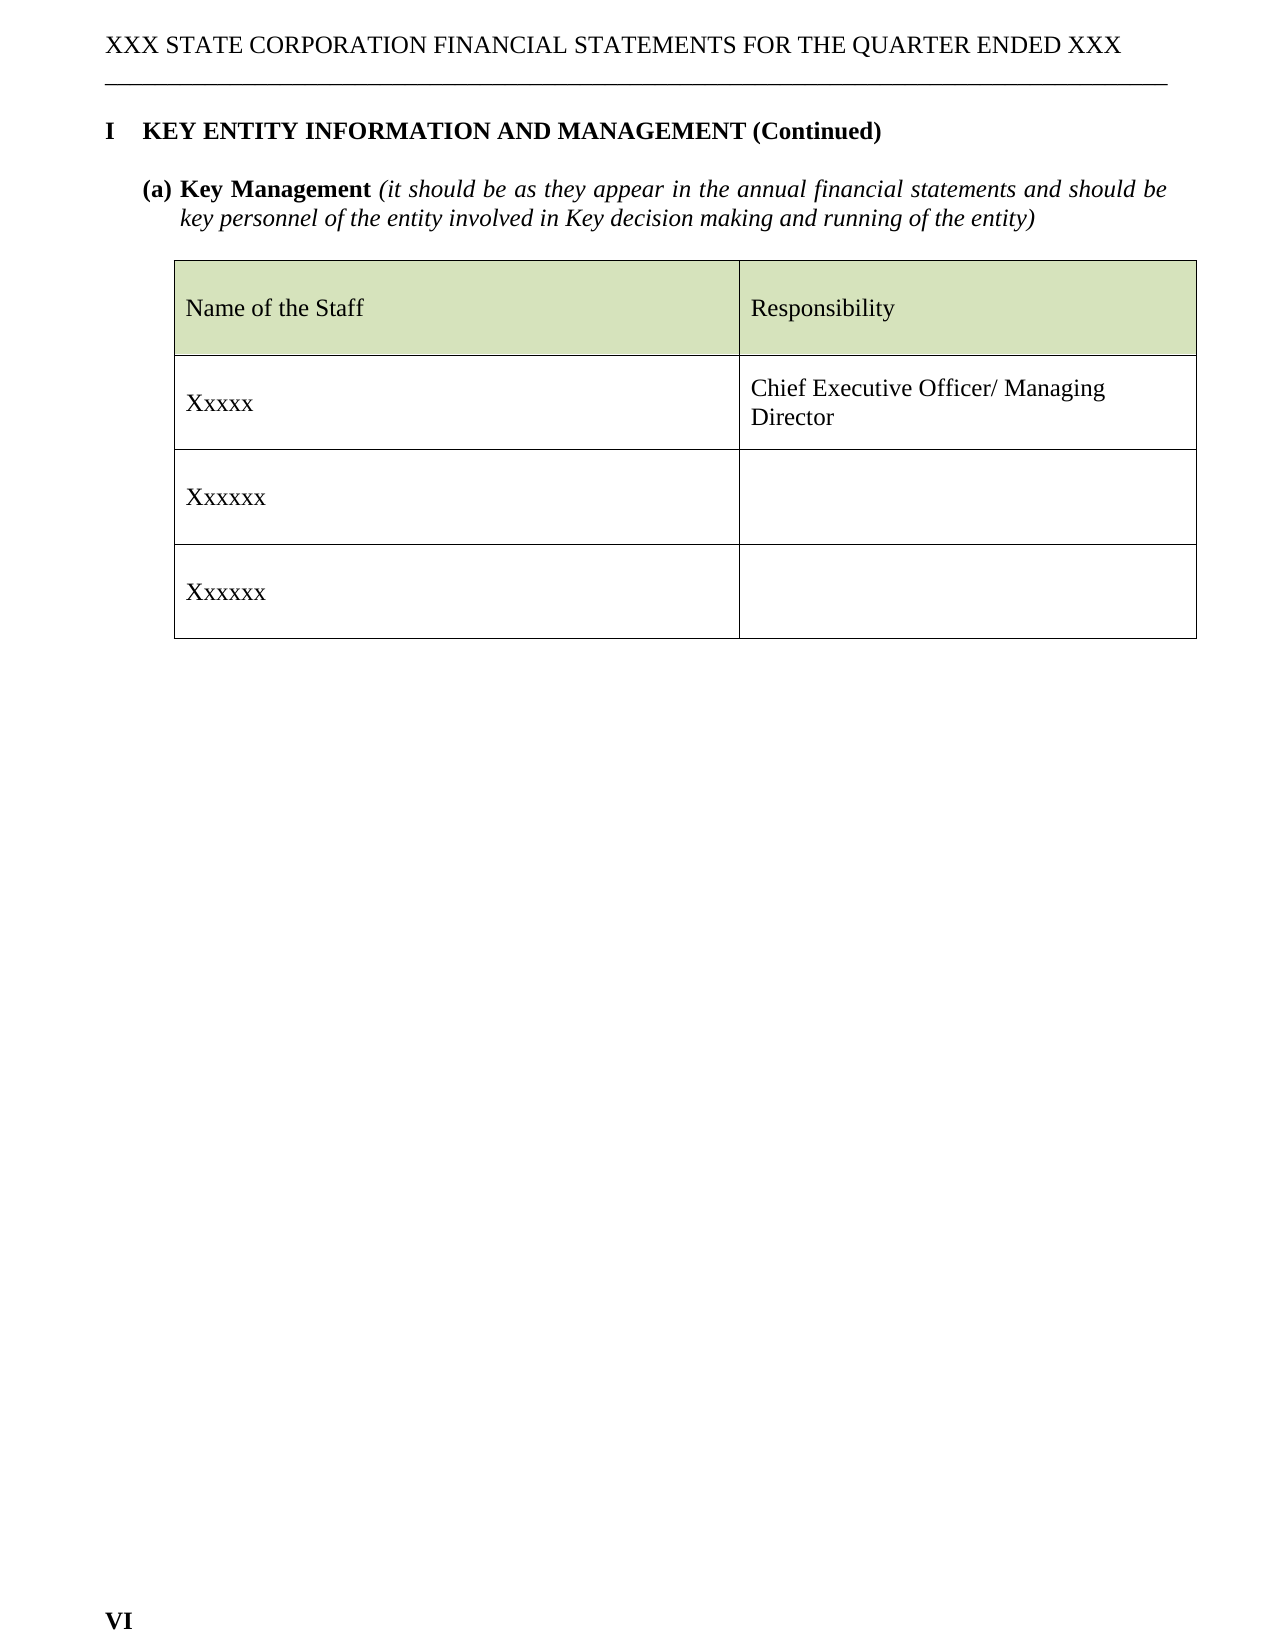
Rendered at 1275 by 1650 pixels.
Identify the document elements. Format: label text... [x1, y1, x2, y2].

table_cell Xxxxxx [175, 545, 739, 638]
table_header Name of the Staff [175, 261, 739, 354]
text I KEY ENTITY INFORMATION AND MANAGEMENT (Continued) [105, 116, 1170, 145]
table_header Responsibility [740, 261, 1196, 354]
table_cell Chief Executive Officer/ Managing Director [740, 356, 1196, 449]
list Key Management (it should be as they appear in the annual financial statements and should be key personnel of the entity involved in Key decision making and running of the entity) [142, 174, 1170, 231]
table_cell Xxxxxx [175, 450, 739, 543]
table_cell Xxxxx [175, 356, 739, 449]
table_cell [740, 450, 1196, 543]
table_cell [740, 545, 1196, 638]
